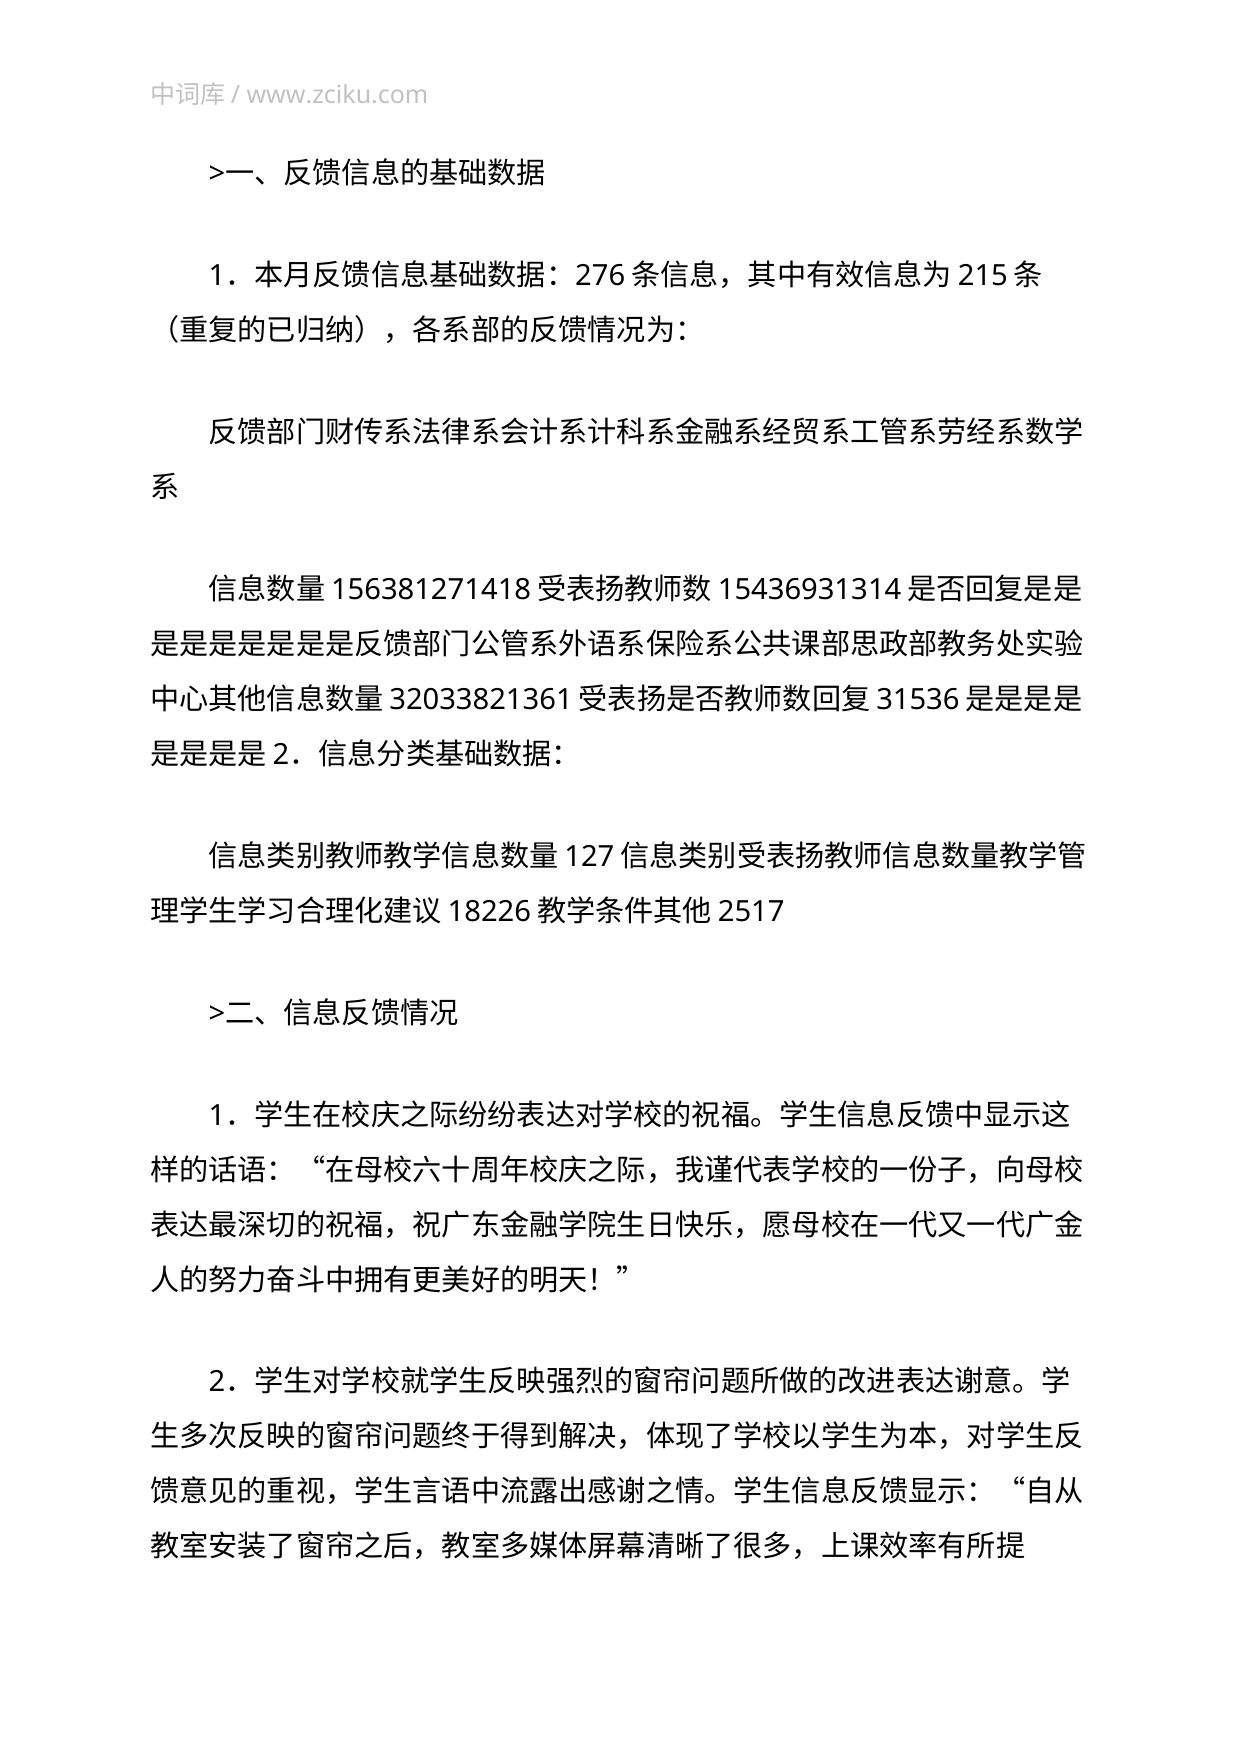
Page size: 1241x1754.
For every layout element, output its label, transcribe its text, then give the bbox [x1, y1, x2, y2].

text 1．本月反馈信息基础数据：276条信息，其中有效信息为215条（重复的已归纳），各系部的反馈情况为： [150, 252, 1090, 349]
text 信息数量156381271418受表扬教师数15436931314是否回复是是是是是是是是是反馈部门公管系外语系保险系公共课部思政部教务处实验中心其他信息数量32033821361受表扬是否教师数回复31536是是是是是是是是2．信息分类基础数据： [150, 565, 1090, 773]
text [150, 1358, 1090, 1565]
text 信息类别教师教学信息数量127信息类别受表扬教师信息数量教学管理学生学习合理化建议18226教学条件其他2517 [150, 832, 1090, 930]
text 1．学生在校庆之际纷纷表达对学校的祝福。学生信息反馈中显示这样的话语：“在母校六十周年校庆之际，我谨代表学校的一份子，向母校表达最深切的祝福，祝广东金融学院生日快乐，愿母校在一代又一代广金人的努力奋斗中拥有更美好的明天！” [150, 1091, 1090, 1298]
text >二、信息反馈情况 [150, 989, 1090, 1032]
text 反馈部门财传系法律系会计系计科系金融系经贸系工管系劳经系数学系 [150, 409, 1090, 506]
text >一、反馈信息的基础数据 [150, 150, 1090, 192]
